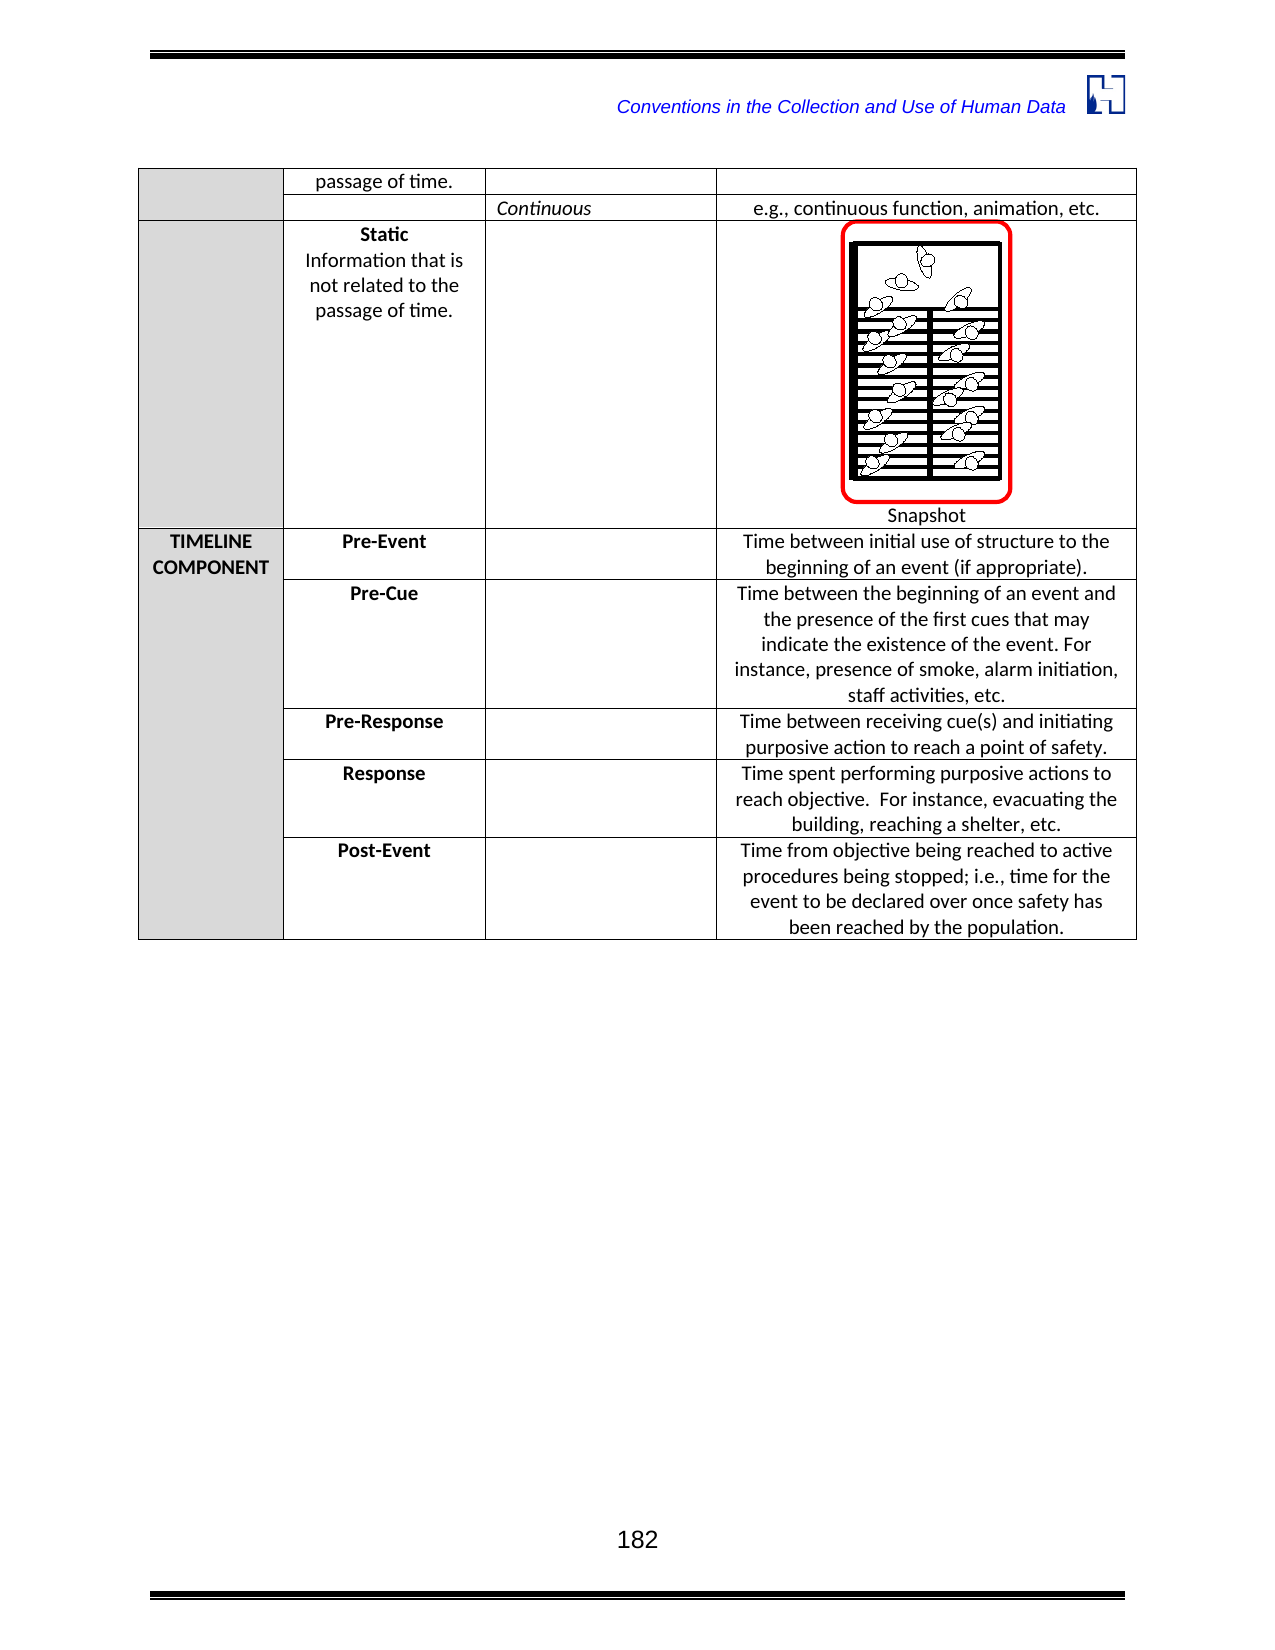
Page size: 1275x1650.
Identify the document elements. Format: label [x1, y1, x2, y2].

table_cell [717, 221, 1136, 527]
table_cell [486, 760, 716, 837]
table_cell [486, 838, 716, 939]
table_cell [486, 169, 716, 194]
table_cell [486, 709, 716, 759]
picture [1086, 75, 1125, 114]
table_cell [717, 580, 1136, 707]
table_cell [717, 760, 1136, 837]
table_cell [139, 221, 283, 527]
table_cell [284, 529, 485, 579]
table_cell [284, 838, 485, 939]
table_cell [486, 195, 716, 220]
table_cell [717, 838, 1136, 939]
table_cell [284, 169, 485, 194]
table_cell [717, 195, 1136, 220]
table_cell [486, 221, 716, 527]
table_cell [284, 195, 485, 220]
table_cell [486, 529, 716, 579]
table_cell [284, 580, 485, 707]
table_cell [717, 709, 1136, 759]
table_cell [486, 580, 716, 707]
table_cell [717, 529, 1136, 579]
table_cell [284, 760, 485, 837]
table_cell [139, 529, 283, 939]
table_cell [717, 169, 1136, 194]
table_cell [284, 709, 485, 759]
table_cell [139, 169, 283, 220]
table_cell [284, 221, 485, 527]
